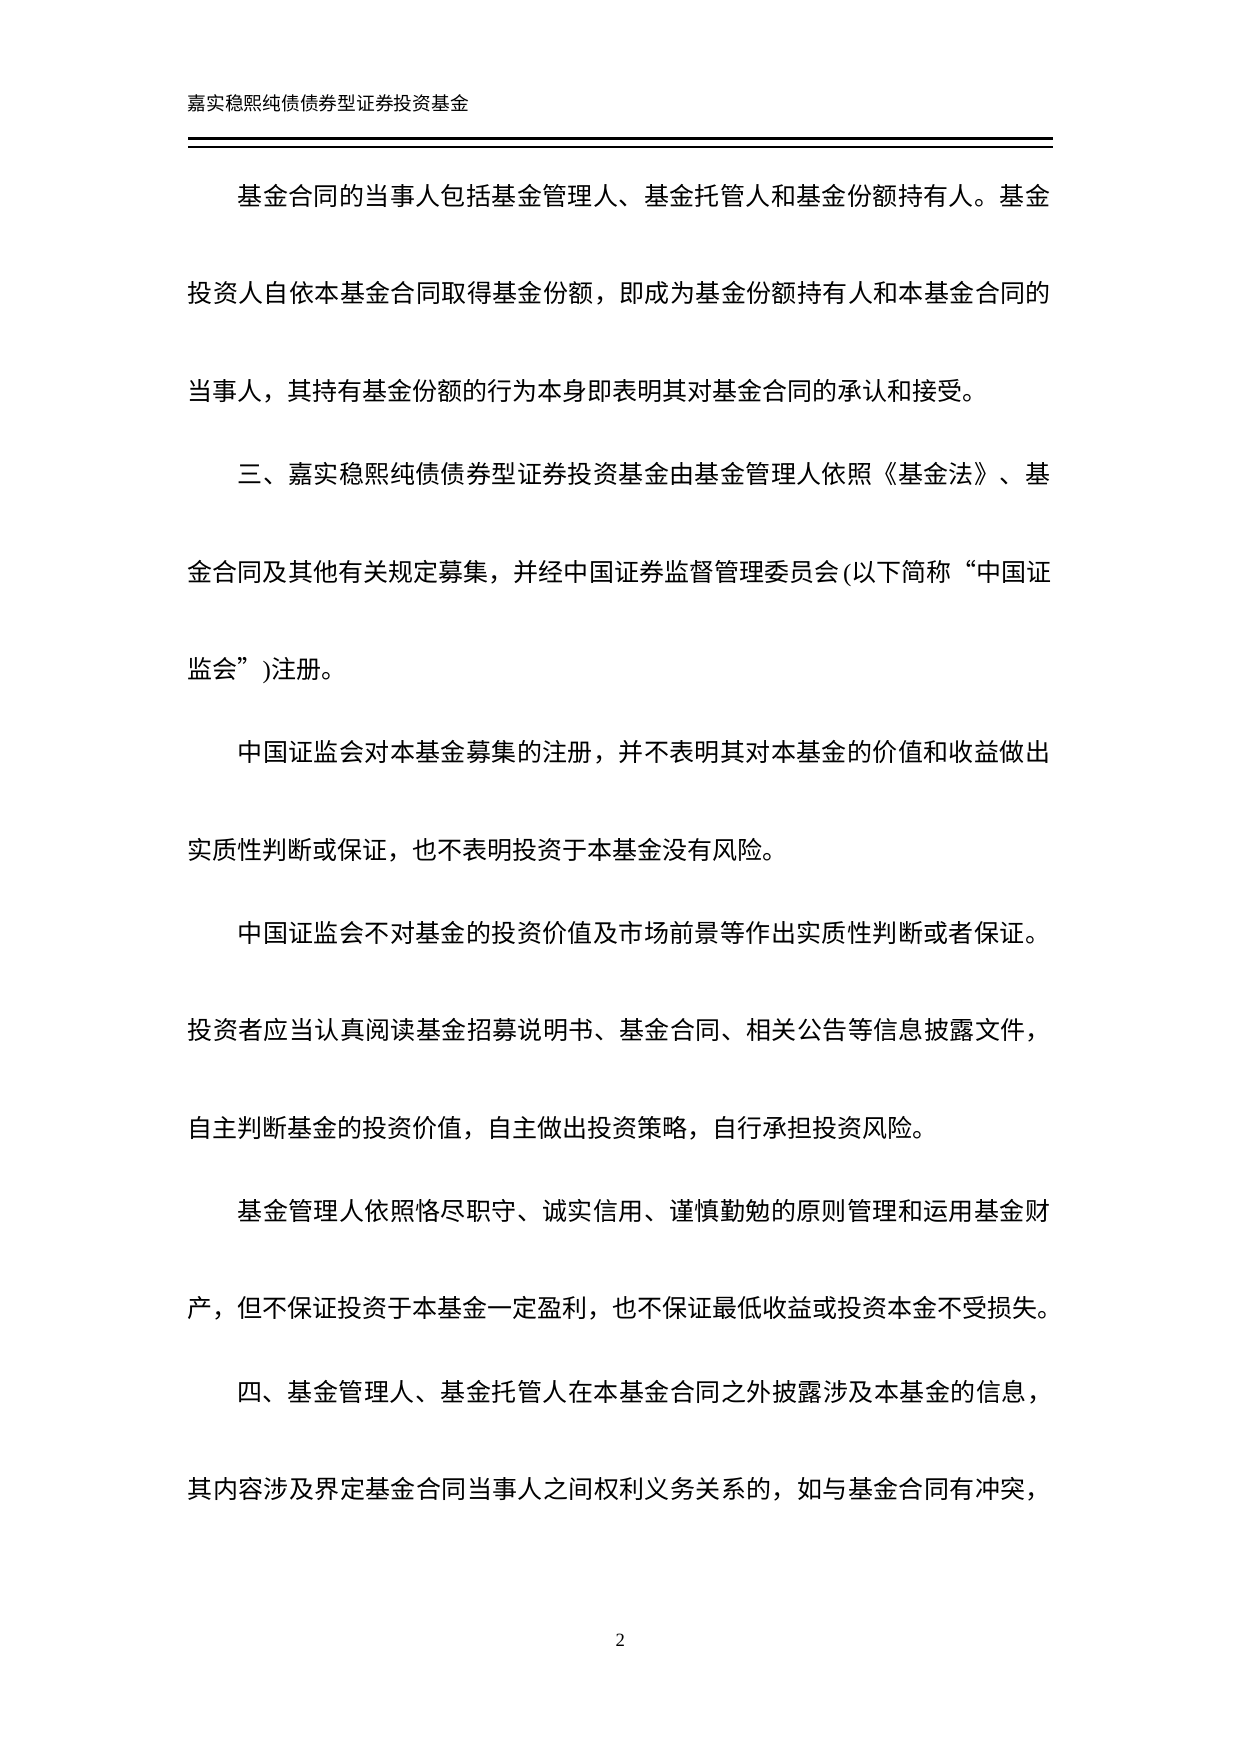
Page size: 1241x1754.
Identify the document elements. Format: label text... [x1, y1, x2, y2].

text 中国证监会不对基金的投资价值及市场前景等作出实质性判断或者保证。投资者应当认真阅读基金招募说明书、基金合同、相关公告等信息披露文件，自主判断基金的投资价值，自主做出投资策略，自行承担投资风险。 [187, 899, 1053, 1159]
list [187, 1358, 1053, 1520]
text 基金管理人依照恪尽职守、诚实信用、谨慎勤勉的原则管理和运用基金财产，但不保证投资于本基金一定盈利，也不保证最低收益或投资本金不受损失。 [187, 1177, 1053, 1339]
text 基金合同的当事人包括基金管理人、基金托管人和基金份额持有人。基金投资人自依本基金合同取得基金份额，即成为基金份额持有人和本基金合同的当事人，其持有基金份额的行为本身即表明其对基金合同的承认和接受。 [187, 162, 1053, 422]
text 中国证监会对本基金募集的注册，并不表明其对本基金的价值和收益做出实质性判断或保证，也不表明投资于本基金没有风险。 [187, 718, 1053, 881]
text 三、嘉实稳熙纯债债券型证券投资基金由基金管理人依照《基金法》、基金合同及其他有关规定募集，并经中国证券监督管理委员会(以下简称“中国证监会”)注册。 [187, 440, 1053, 700]
